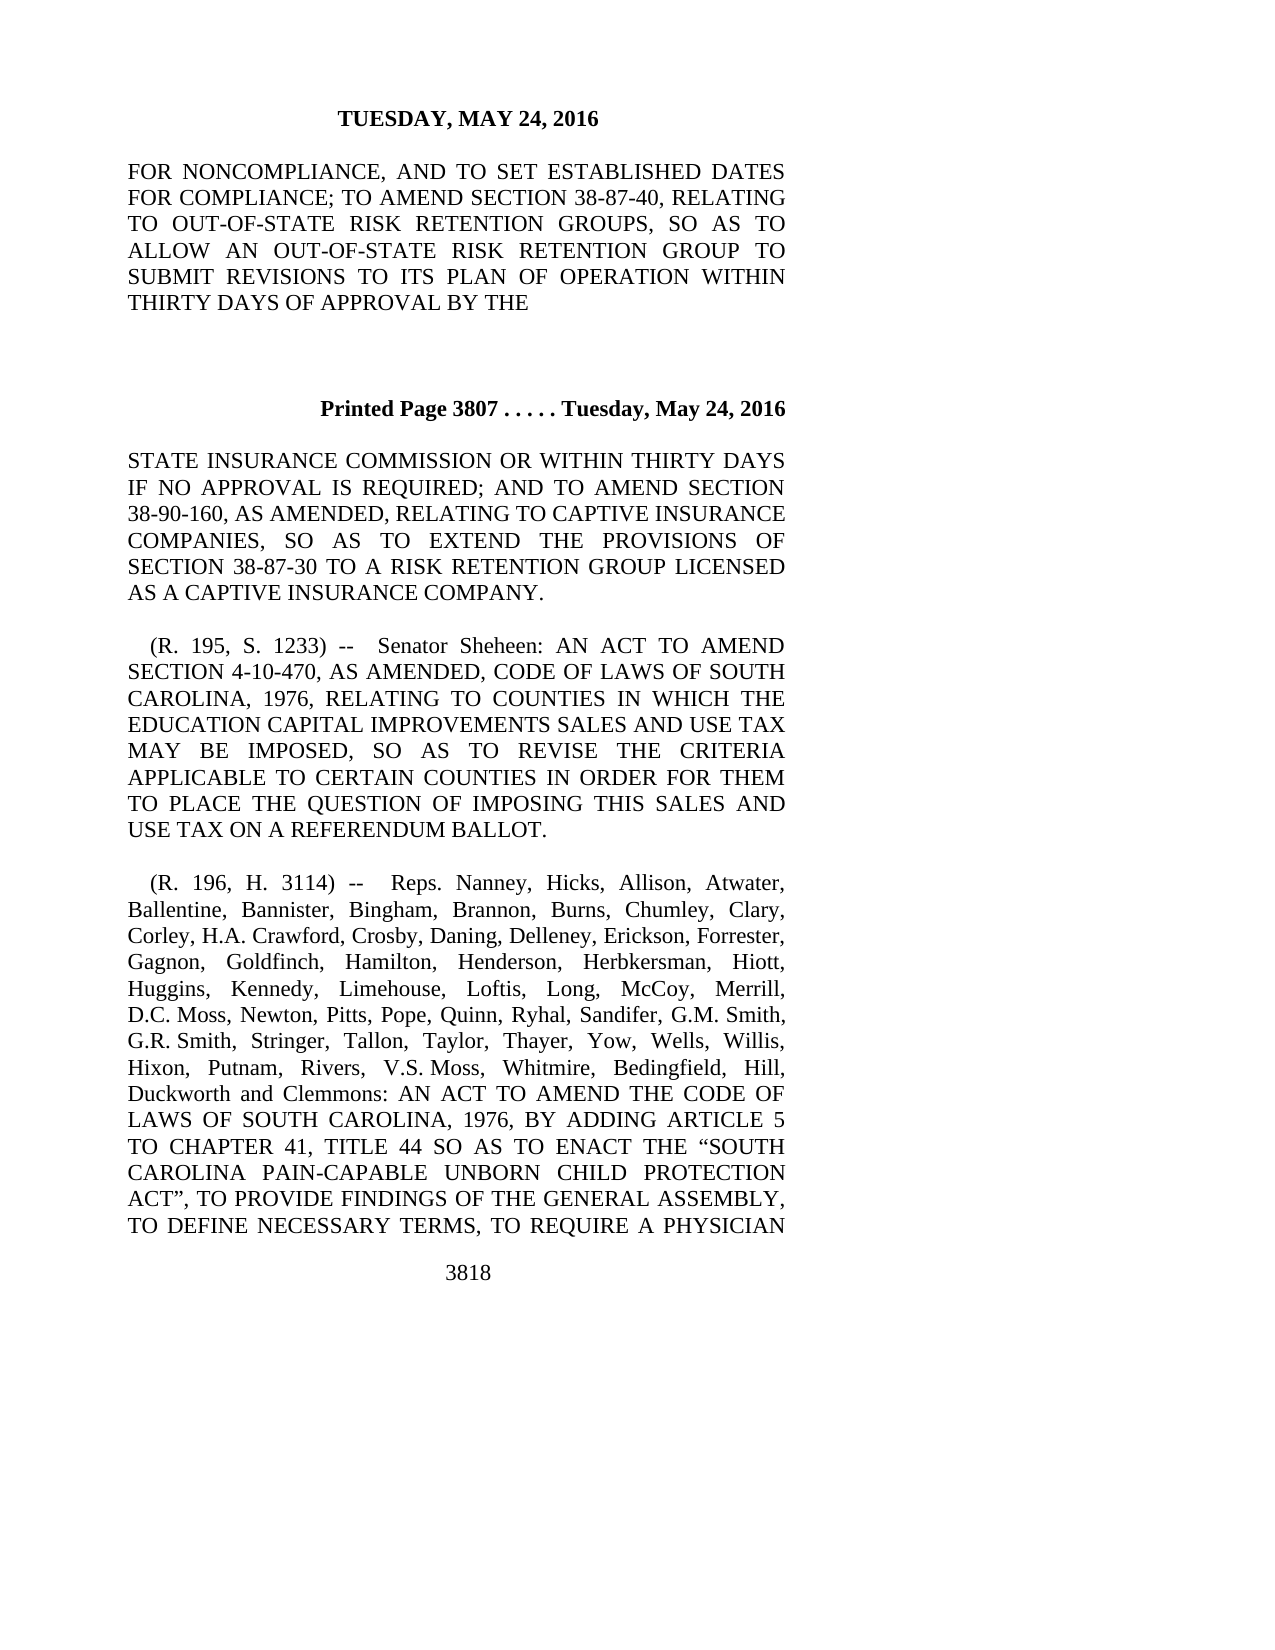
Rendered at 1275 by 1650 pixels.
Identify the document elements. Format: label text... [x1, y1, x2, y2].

text STATE INSURANCE COMMISSION OR WITHIN THIRTY DAYS IF NO APPROVAL IS REQUIRED; AND TO AMEND SECTION 38-90-160, AS AMENDED, RELATING TO CAPTIVE INSURANCE COMPANIES, SO AS TO EXTEND THE PROVISIONS OF SECTION 38-87-30 TO A RISK RETENTION GROUP LICENSED AS A CAPTIVE INSURANCE COMPANY. [127, 448, 786, 606]
text (R. 195, S. 1233) -- Senator Sheheen: AN ACT TO AMEND SECTION 4-10-470, AS AMENDED, CODE OF LAWS OF SOUTH CAROLINA, 1976, RELATING TO COUNTIES IN WHICH THE EDUCATION CAPITAL IMPROVEMENTS SALES AND USE TAX MAY BE IMPOSED, SO AS TO REVISE THE CRITERIA APPLICABLE TO CERTAIN COUNTIES IN ORDER FOR THEM TO PLACE THE QUESTION OF IMPOSING THIS SALES AND USE TAX ON A REFERENDUM BALLOT. [127, 632, 786, 843]
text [127, 869, 786, 1238]
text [127, 158, 786, 316]
text Printed Page 3807 . . . . . Tuesday, May 24, 2016 [127, 395, 786, 421]
